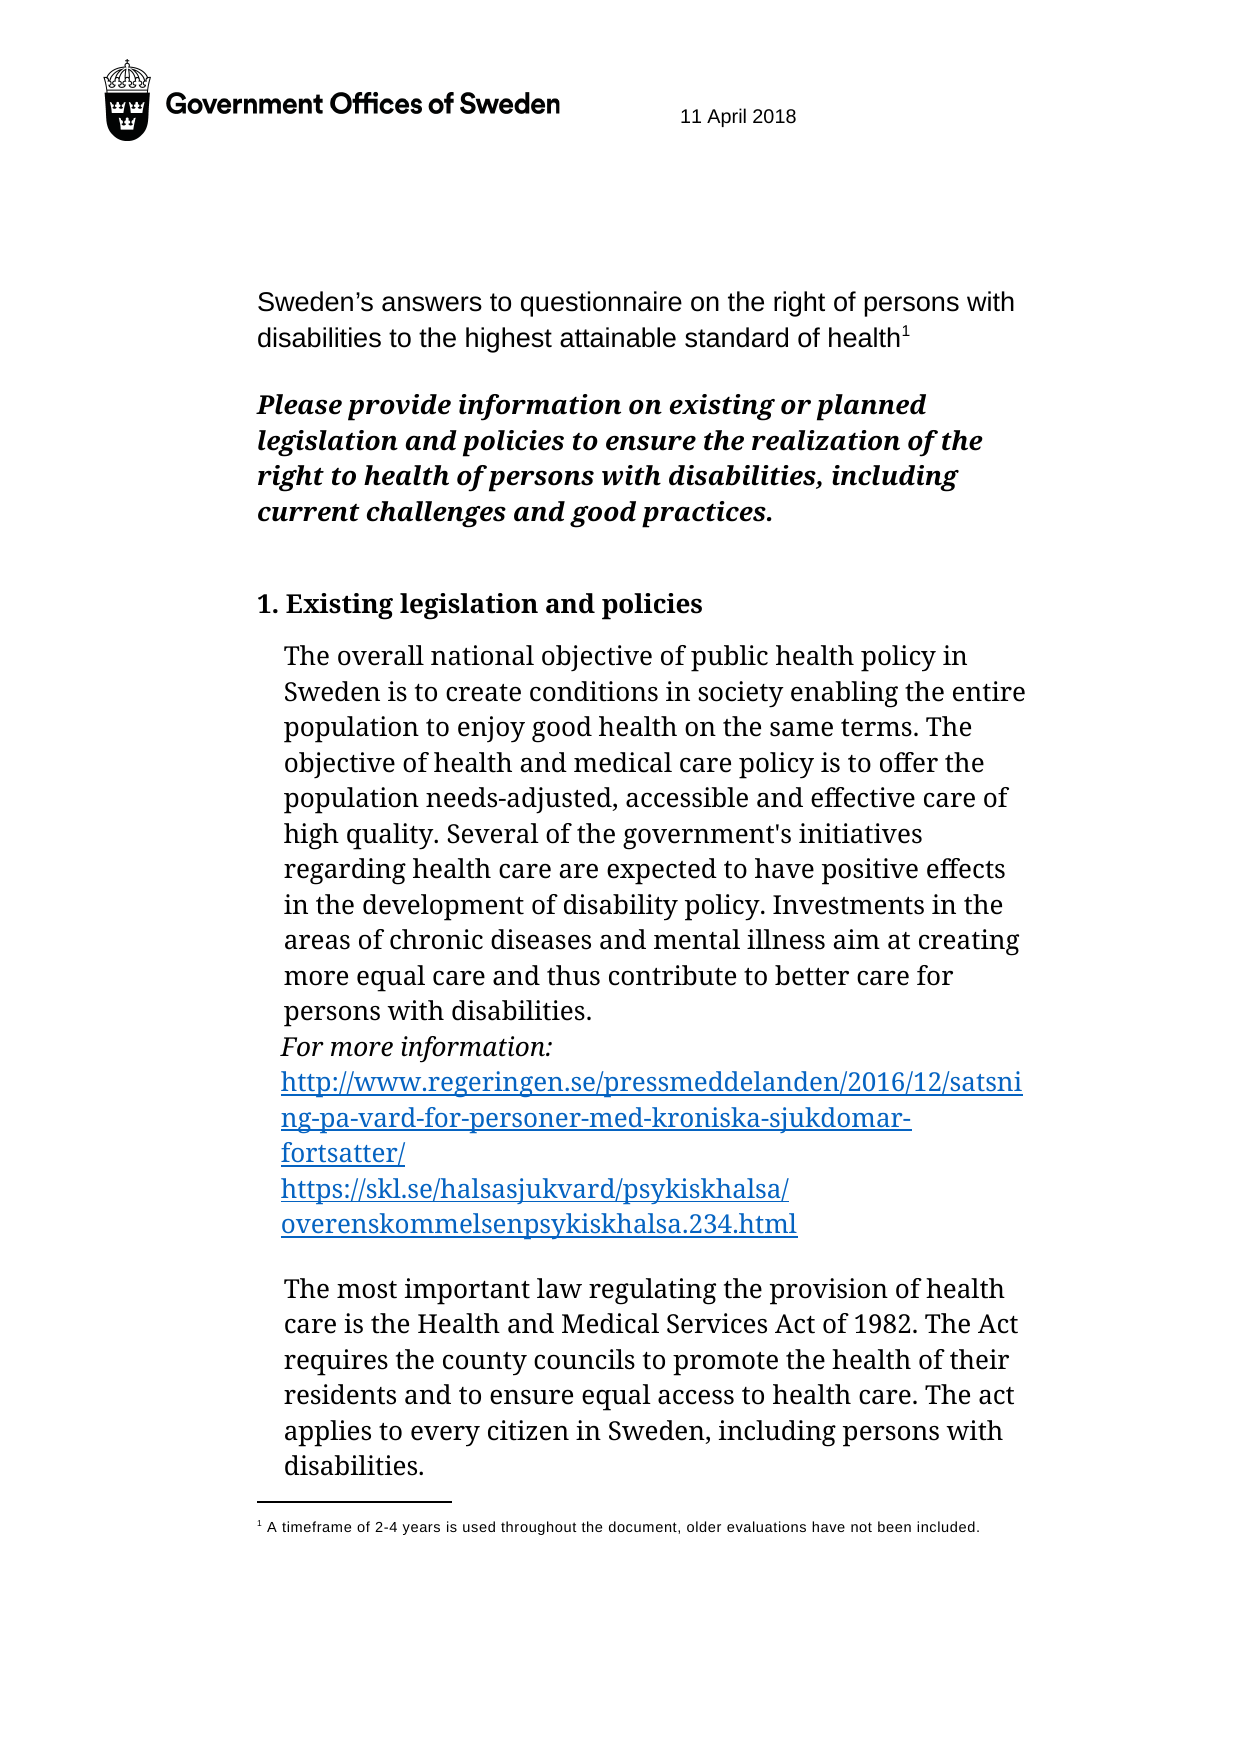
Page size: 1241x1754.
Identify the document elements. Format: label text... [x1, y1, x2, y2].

list The most important law regulating the provision of health care is the Health and Medical Services Act of 1982. The Act requires the county councils to promote the health of their residents and to ensure equal access to health care. The act applies to every citizen in Sweden, including persons with disabilities. [283, 1270, 1033, 1483]
list The overall national objective of public health policy in Sweden is to create conditions in society enabling the entire population to enjoy good health on the same terms. The objective of health and medical care policy is to offer the population needs-adjusted, accessible and effective care of high quality. Several of the government's initiatives regarding health care are expected to have positive effects in the development of disability policy. Investments in the areas of chronic diseases and mental illness aim at creating more equal care and thus contribute to better care for persons with disabilities. [283, 638, 1033, 1028]
list For more information: http://www.regeringen.se/pressmeddelanden/2016/12/satsning-pa-vard-for-personer-med-kroniska-sjukdomar-fortsatter/ [281, 1028, 1033, 1170]
list https://skl.se/halsasjukvard/psykiskhalsa/overenskommelsenpsykiskhalsa.234.html [281, 1170, 1033, 1270]
text 1. Existing legislation and policies [257, 585, 1033, 621]
text Sweden’s answers to questionnaire on the right of persons with disabilities to the highest attainable standard of health [257, 286, 1033, 353]
text Please provide information on existing or planned legislation and policies to ensure the realization of the right to health of persons with disabilities, including current challenges and good practices. [257, 387, 1033, 529]
picture [103, 59, 560, 141]
